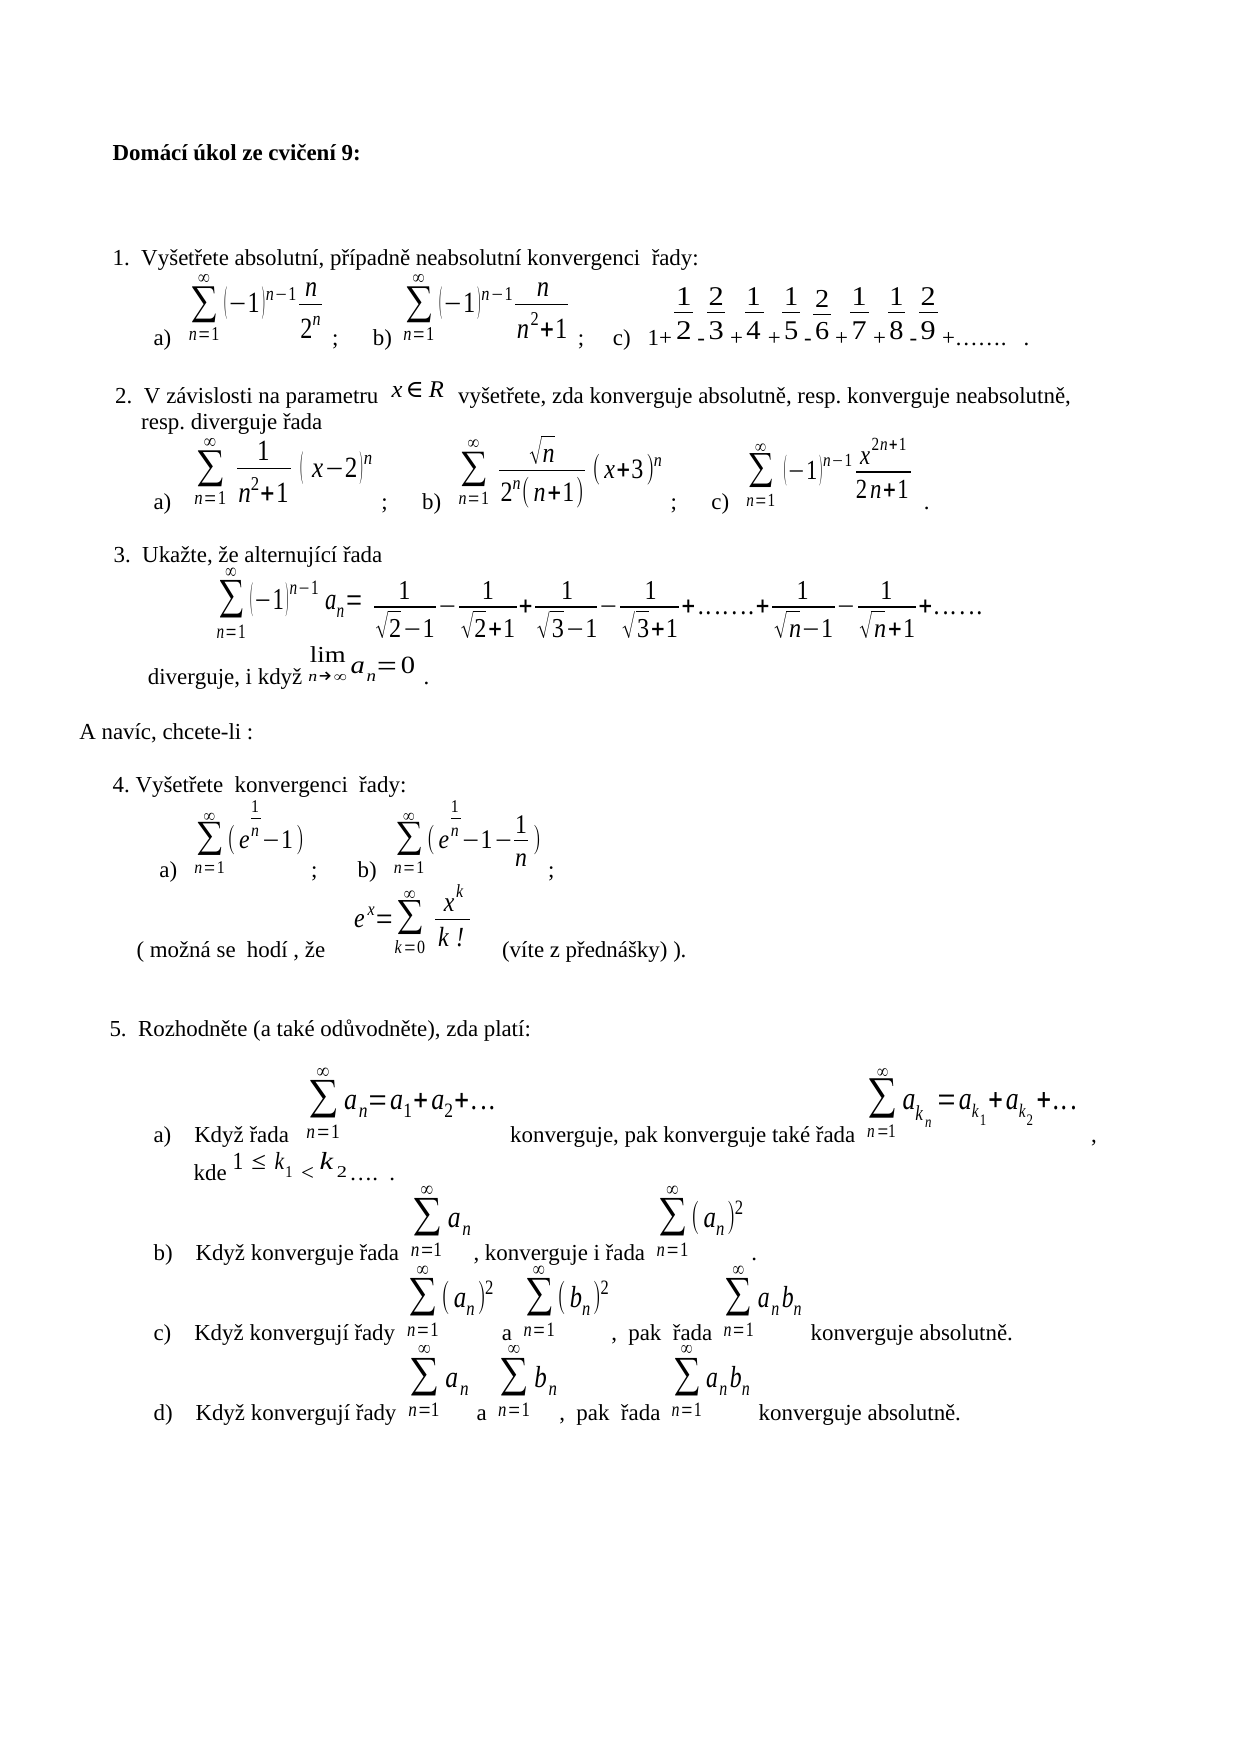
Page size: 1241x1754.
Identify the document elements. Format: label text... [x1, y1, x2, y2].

text a) ; b) ; c) . [56, 435, 1181, 515]
text 4. Vyšetřete konvergenci řady: [112, 771, 1181, 797]
text 1. Vyšetřete absolutní, případně neabsolutní konvergenci řady: [112, 244, 1181, 271]
text diverguje, i když . [56, 642, 1181, 690]
text 2. V závislosti na parametru vyšetřete, zda konverguje absolutně, resp. konverguje neabsolutně, [75, 377, 1240, 408]
text 5. Rozhodněte (a také odůvodněte), zda platí: [75, 1015, 1240, 1041]
text ( možná se hodí , že (víte z přednášky) ). [56, 882, 1181, 962]
text resp. diverguje řada [112, 408, 1240, 435]
text a) ; b) ; c) 1+-++-++-+……. . [56, 271, 1181, 351]
text a) ; b) ; [56, 797, 1181, 882]
text A navíc, chcete-li : [56, 718, 1181, 745]
text b) Když konverguje řada , konverguje i řada . [56, 1185, 1181, 1265]
text kde < …. . [56, 1148, 1181, 1185]
text d) Když konvergují řady a , pak řada konverguje absolutně. [56, 1345, 1181, 1425]
text 3. Ukažte, že alternující řada [56, 541, 1181, 567]
text a) Když řada konverguje, pak konverguje také řada , [56, 1068, 1181, 1148]
text Domácí úkol ze cvičení 9: [112, 139, 1181, 165]
text c) Když konvergují řady a , pak řada konverguje absolutně. [56, 1265, 1181, 1345]
